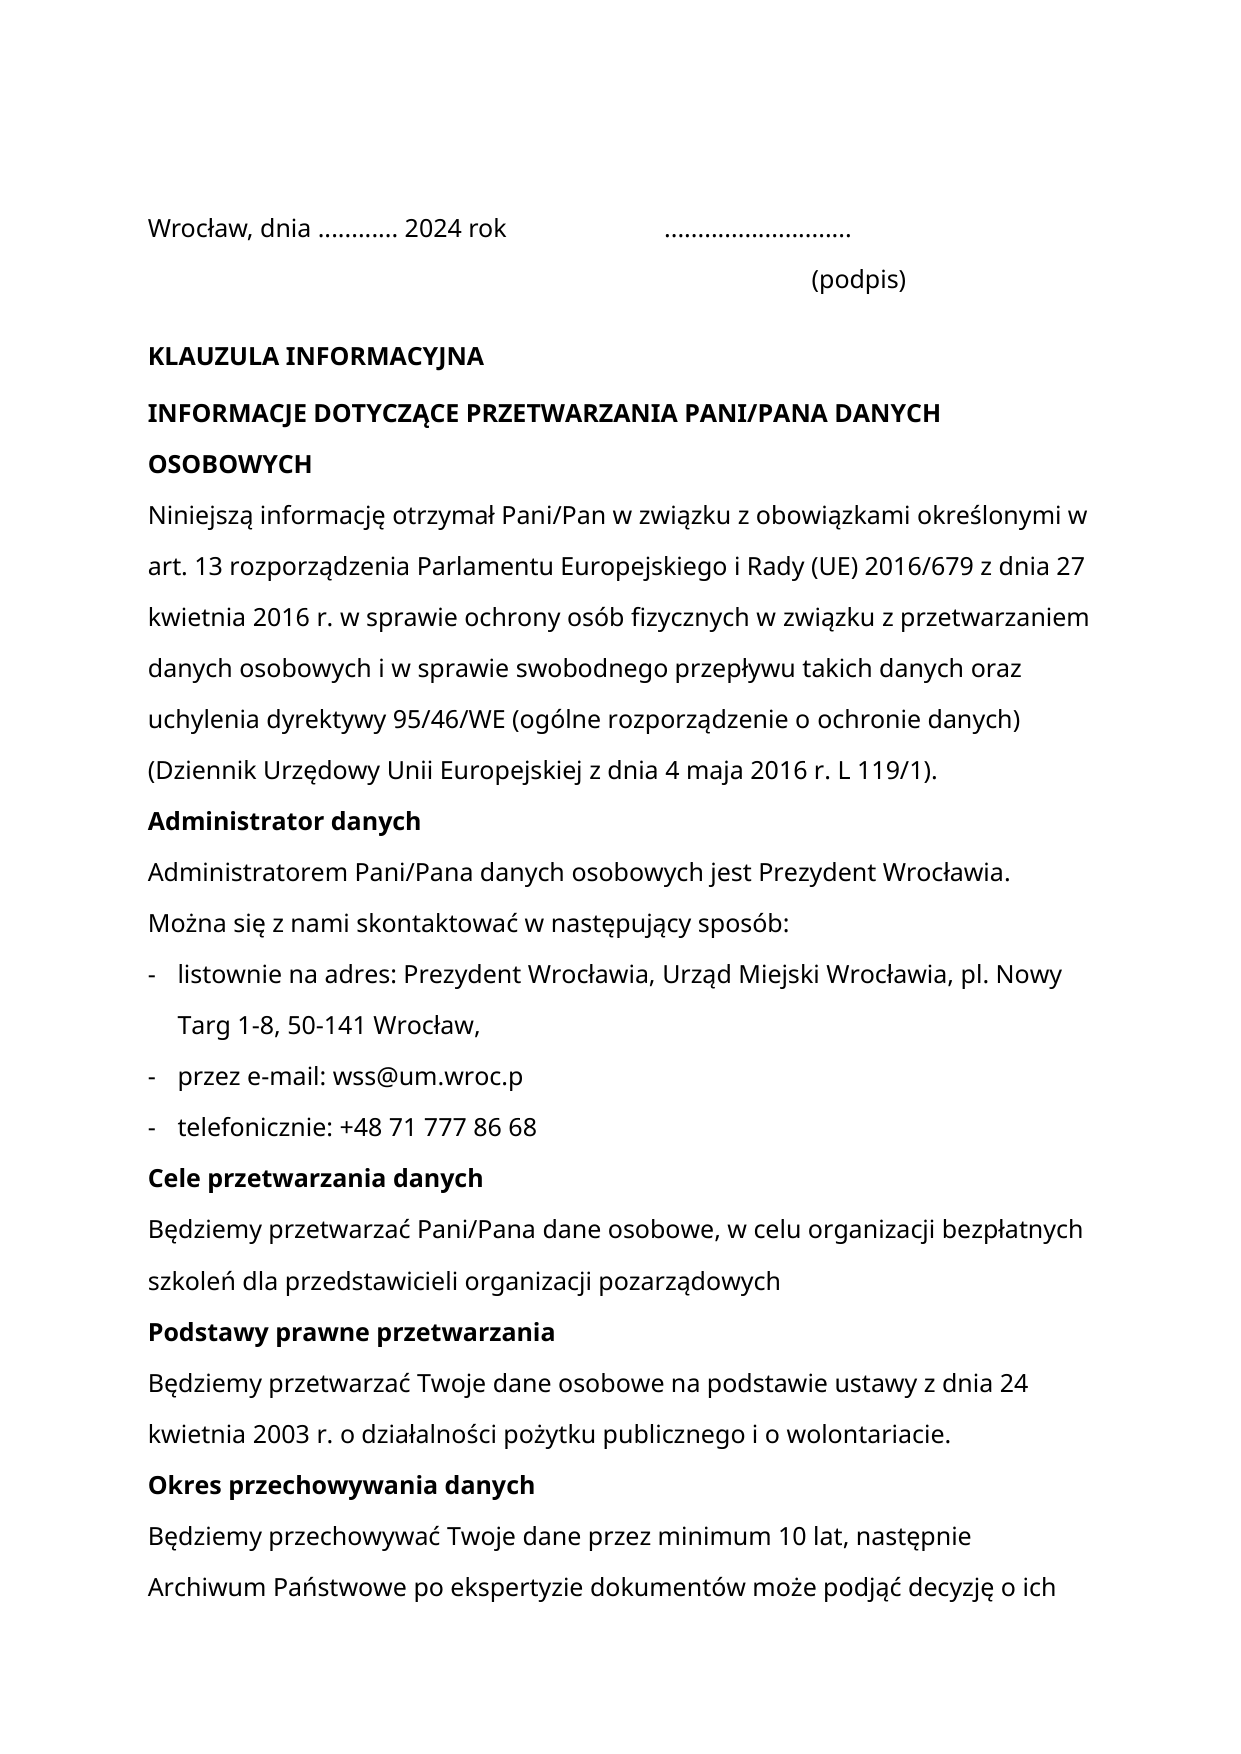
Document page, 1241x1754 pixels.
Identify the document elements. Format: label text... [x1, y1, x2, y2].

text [148, 1518, 1093, 1603]
list przez e-mail: wss@um.wroc.p [148, 1059, 1093, 1093]
list listownie na adres: Prezydent Wrocławia, Urząd Miejski Wrocławia, pl. Nowy Targ 1-8, 50-141 Wrocław, [148, 957, 1093, 1042]
text INFORMACJE DOTYCZĄCE PRZETWARZANIA PANI/PANA DANYCH OSOBOWYCH [148, 396, 1093, 481]
text Administratorem Pani/Pana danych osobowych jest Prezydent Wrocławia. Można się z nami skontaktować w następujący sposób: [148, 855, 1093, 940]
text Administrator danych [148, 804, 1093, 838]
text Będziemy przetwarzać Twoje dane osobowe na podstawie ustawy z dnia 24 kwietnia 2003 r. o działalności pożytku publicznego i o wolontariacie. [148, 1365, 1093, 1450]
text Będziemy przetwarzać Pani/Pana dane osobowe, w celu organizacji bezpłatnych szkoleń dla przedstawicieli organizacji pozarządowych [148, 1212, 1093, 1297]
subtitle KLAUZULA INFORMACYJNA [148, 338, 1093, 372]
text Podstawy prawne przetwarzania [148, 1314, 1093, 1348]
text Cele przetwarzania danych [148, 1161, 1093, 1195]
list telefonicznie: +48 71 777 86 68 [148, 1110, 1093, 1144]
text Wrocław, dnia ............ 2024 rok ............................ [148, 211, 1093, 245]
text (podpis) [148, 262, 1093, 296]
text Niniejszą informację otrzymał Pani/Pan w związku z obowiązkami określonymi w art. 13 rozporządzenia Parlamentu Europejskiego i Rady (UE) 2016/679 z dnia 27 kwietnia 2016 r. w sprawie ochrony osób fizycznych w związku z przetwarzaniem danych osobowych i w sprawie swobodnego przepływu takich danych oraz uchylenia dyrektywy 95/46/WE (ogólne rozporządzenie o ochronie danych) (Dziennik Urzędowy Unii Europejskiej z dnia 4 maja 2016 r. L 119/1). [148, 498, 1093, 787]
text Okres przechowywania danych [148, 1467, 1093, 1501]
